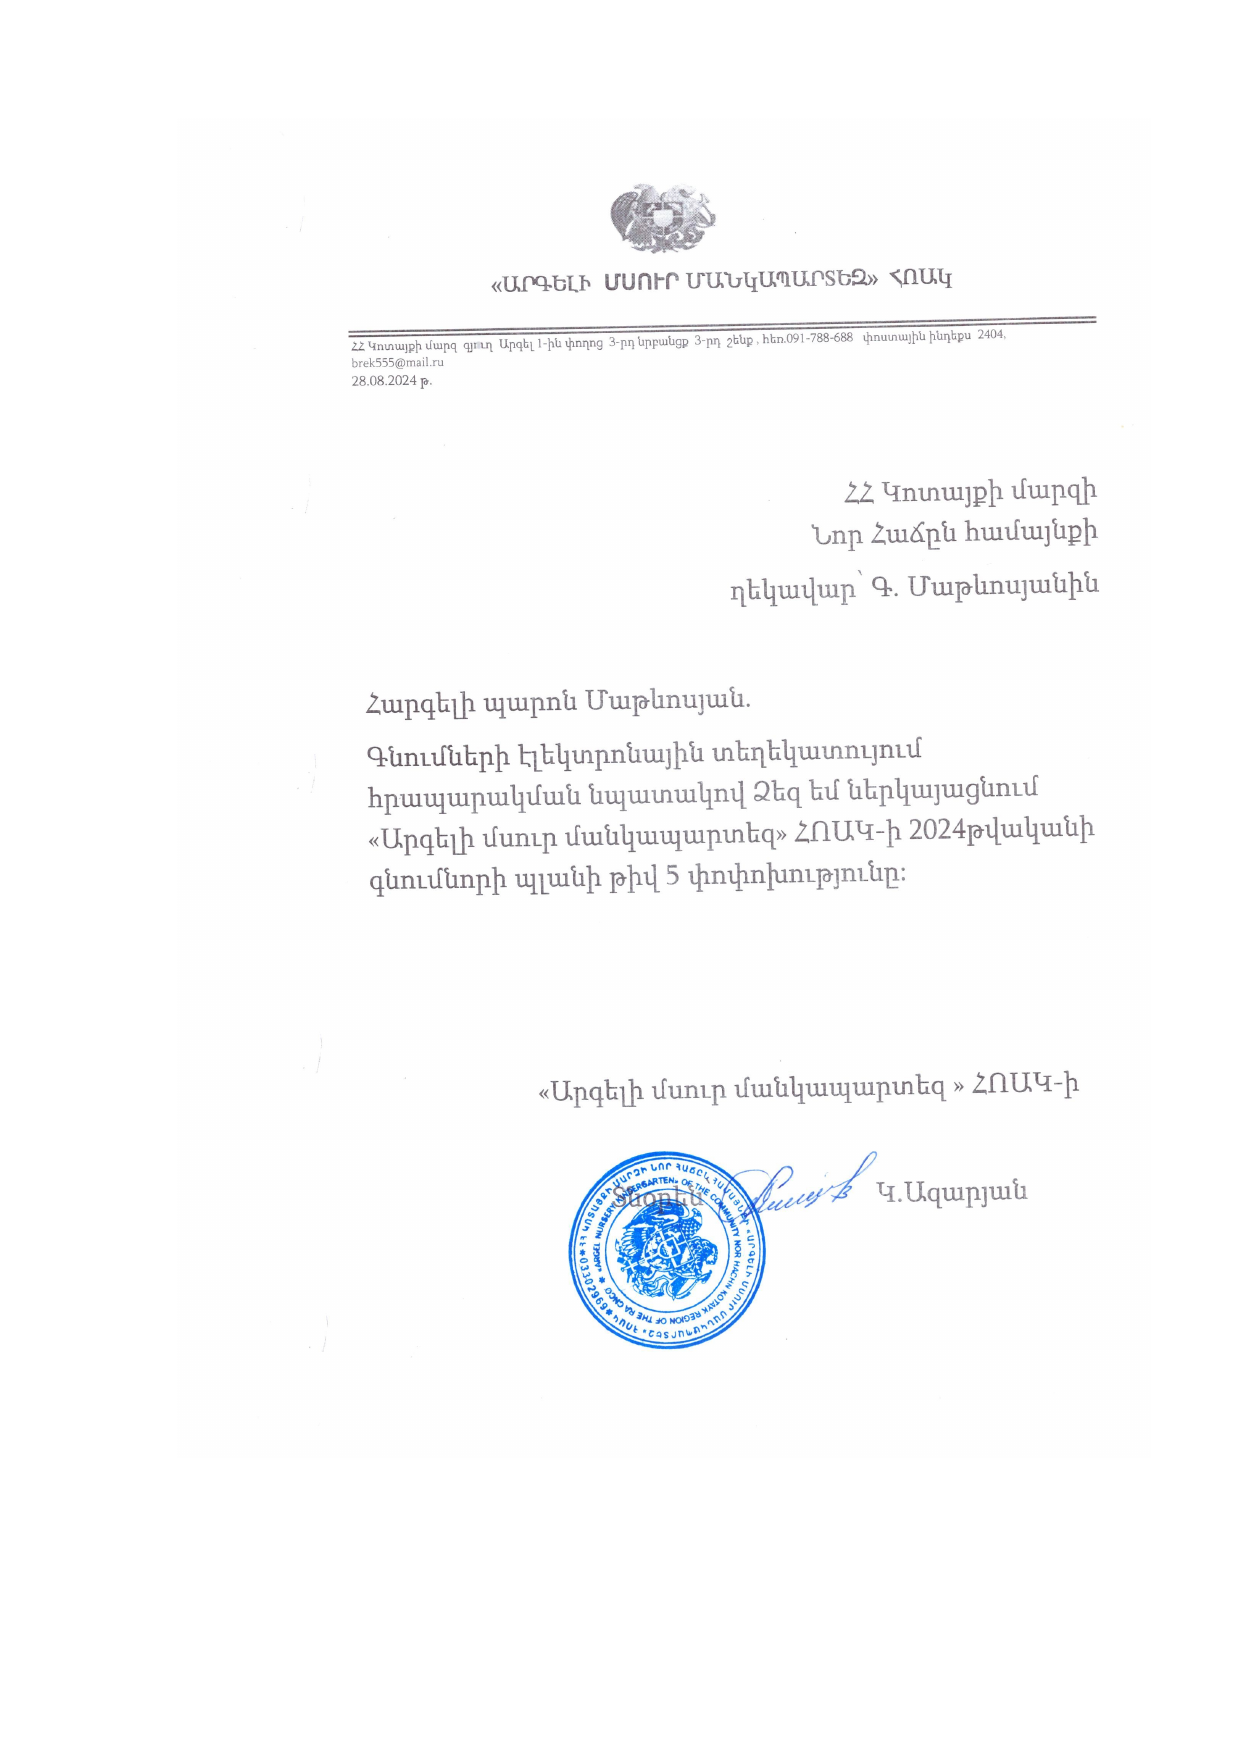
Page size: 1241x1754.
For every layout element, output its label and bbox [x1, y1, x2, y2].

picture [177, 118, 1151, 1458]
